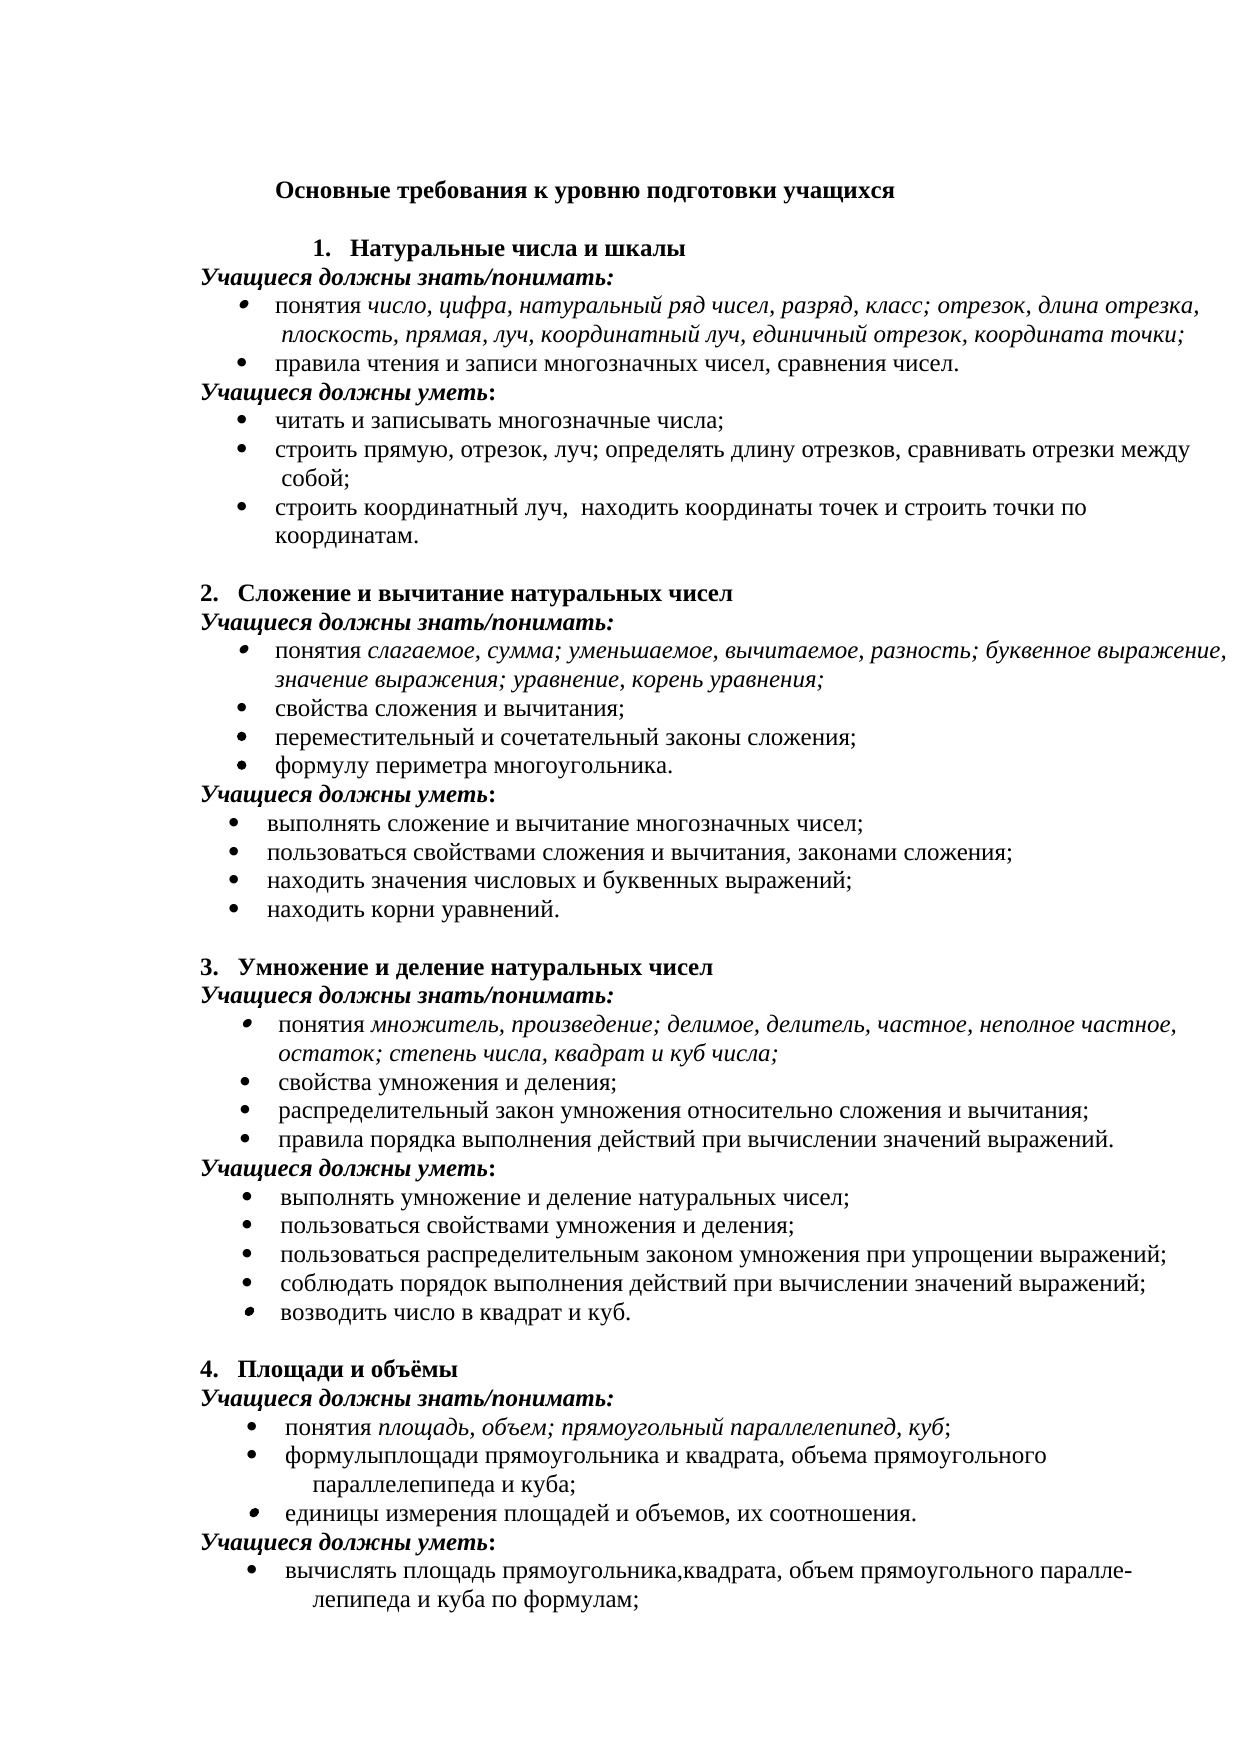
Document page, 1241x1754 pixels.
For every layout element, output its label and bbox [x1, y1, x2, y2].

table_cell [177, 118, 1240, 1613]
